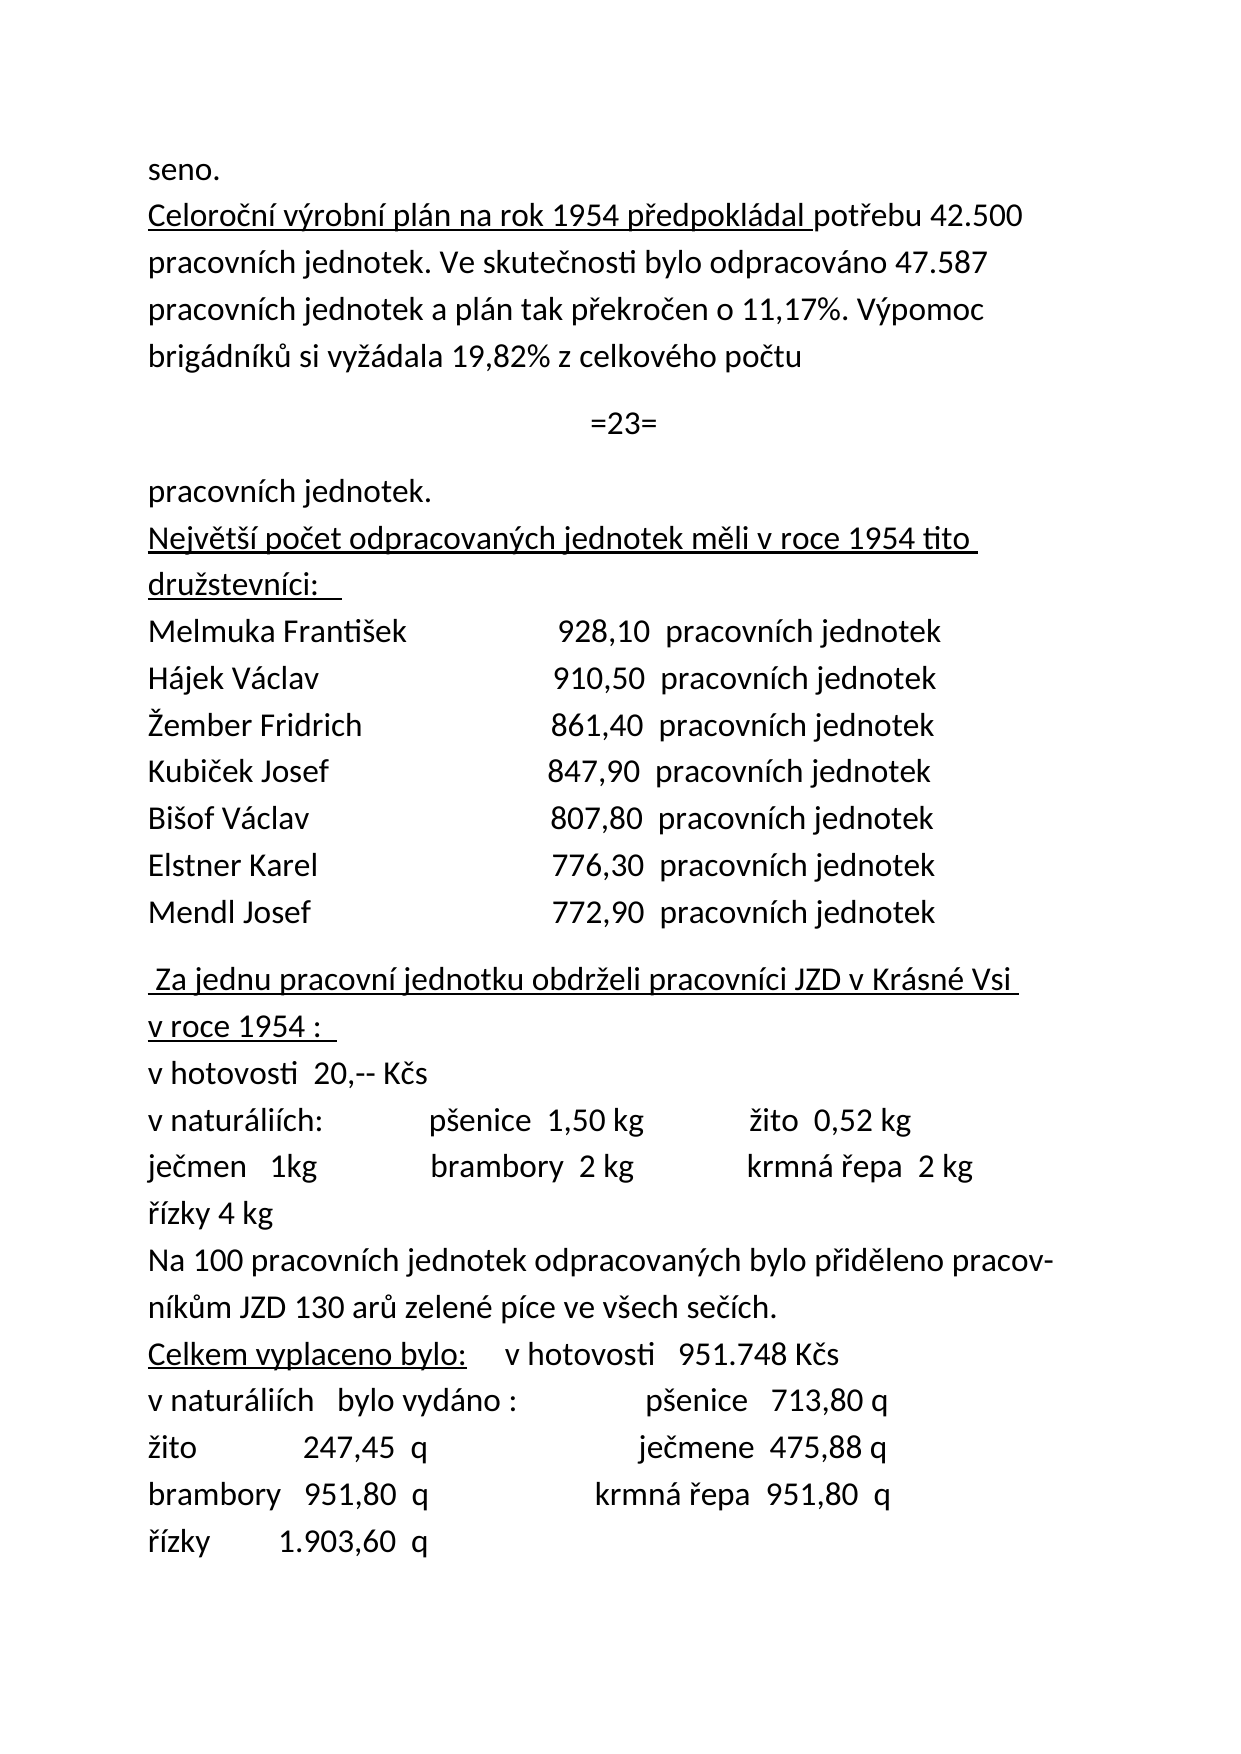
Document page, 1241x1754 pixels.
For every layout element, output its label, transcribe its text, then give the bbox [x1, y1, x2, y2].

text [148, 148, 1093, 375]
text =23= [221, 402, 1093, 443]
text pracovních jednotek. Největší počet odpracovaných jednotek měli v roce 1954 tito družstevníci: Melmuka František 928,10 pracovních jednotek Hájek Václav 910,50 pracovních jednotek Žember Fridrich 861,40 pracovních jednotek Kubiček Josef 847,90 pracovních jednotek Bišof Václav 807,80 pracovních jednotek Elstner Karel 776,30 pracovních jednotek Mendl Josef 772,90 pracovních jednotek [148, 470, 1093, 932]
text Za jednu pracovní jednotku obdrželi pracovníci JZD v Krásné Vsi v roce 1954 : v hotovosti 20,-- Kčs v naturáliích: pšenice 1,50 kg žito 0,52 kg ječmen 1kg brambory 2 kg krmná řepa 2 kg řízky 4 kg Na 100 pracovních jednotek odpracovaných bylo přiděleno pracov-níkům JZD 130 arů zelené píce ve všech sečích. Celkem vyplaceno bylo: v hotovosti 951.748 Kčs v naturáliích bylo vydáno : pšenice 713,80 q žito 247,45 q ječmene 475,88 q brambory 951,80 q krmná řepa 951,80 q řízky 1.903,60 q [148, 958, 1093, 1560]
